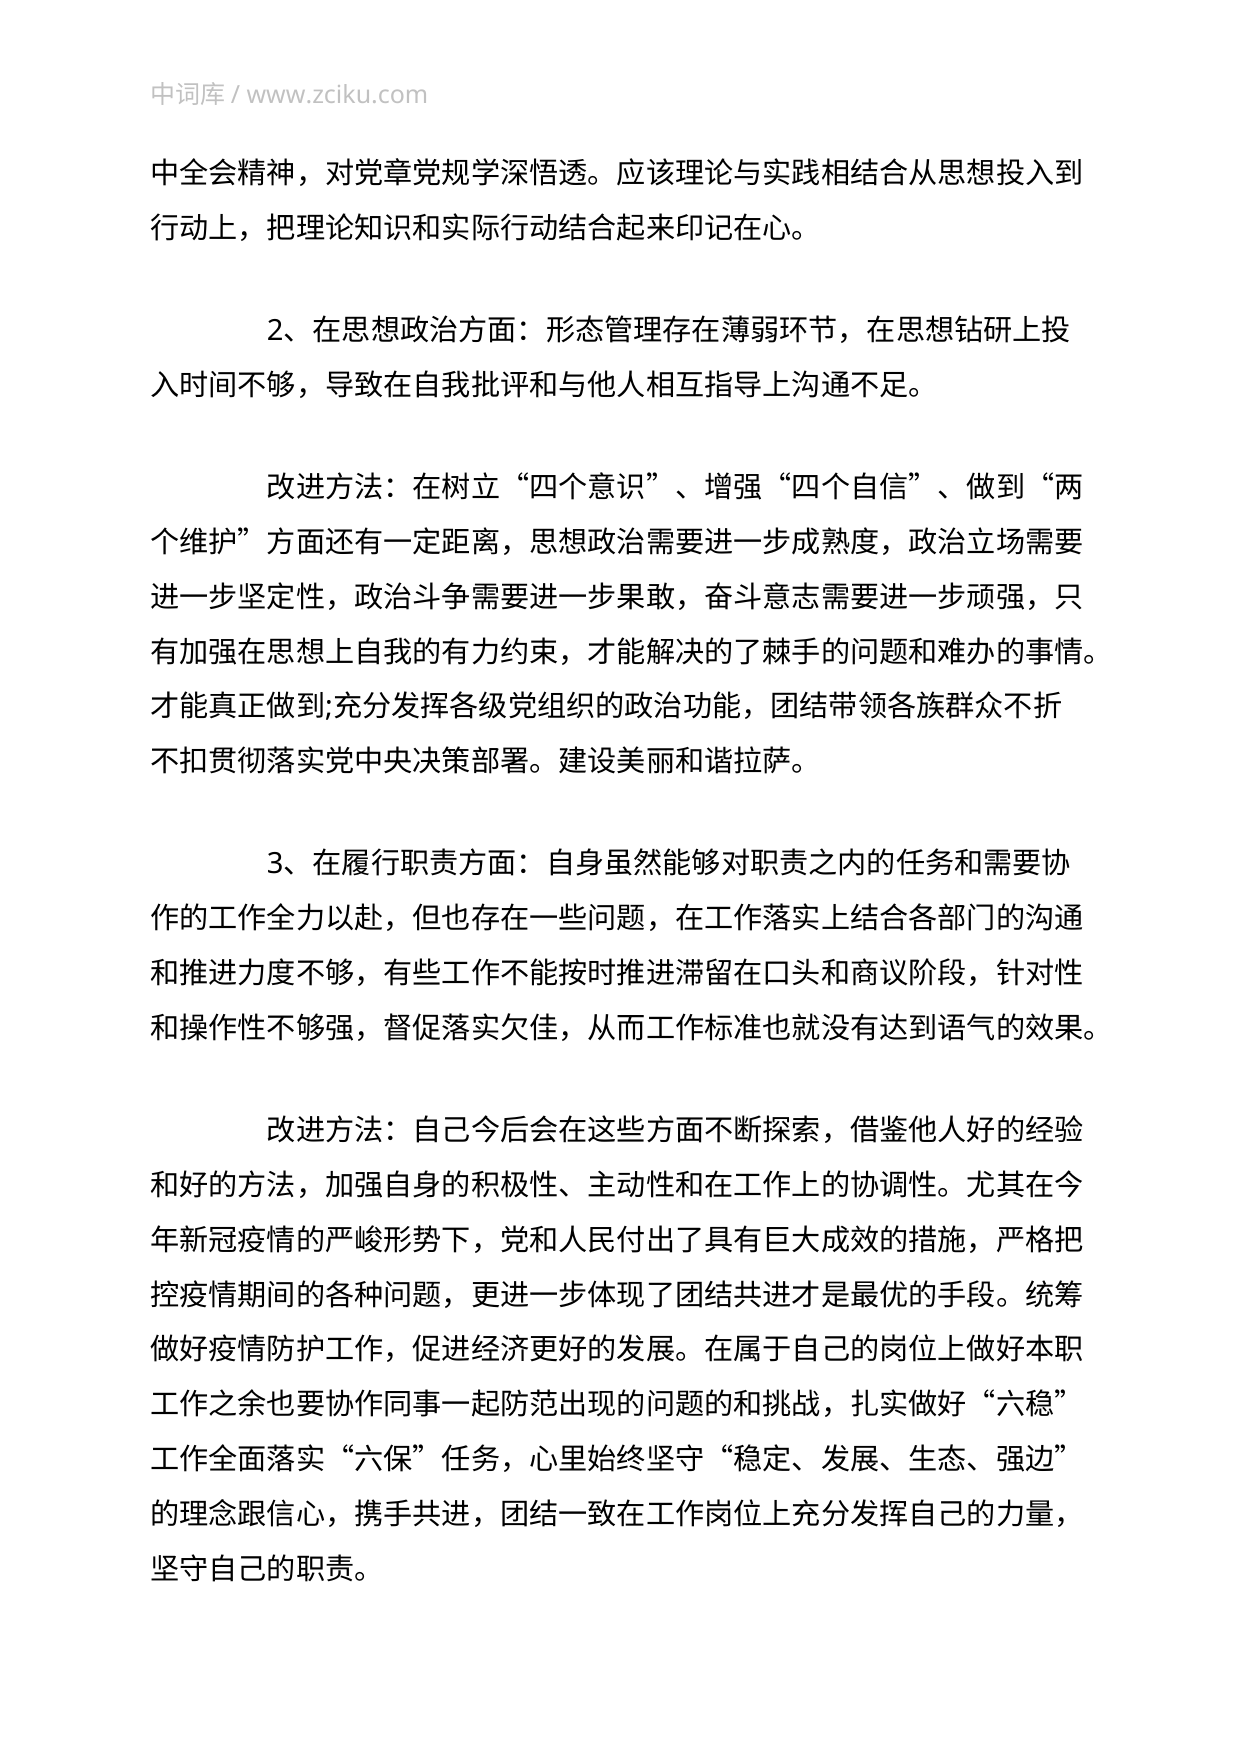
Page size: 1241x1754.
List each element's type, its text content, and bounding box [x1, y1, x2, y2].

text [150, 150, 1090, 247]
text 改进方法：自己今后会在这些方面不断探索，借鉴他人好的经验和好的方法，加强自身的积极性、主动性和在工作上的协调性。尤其在今年新冠疫情的严峻形势下，党和人民付出了具有巨大成效的措施，严格把控疫情期间的各种问题，更进一步体现了团结共进才是最优的手段。统筹做好疫情防护工作，促进经济更好的发展。在属于自己的岗位上做好本职工作之余也要协作同事一起防范出现的问题的和挑战，扎实做好“六稳”工作全面落实“六保”任务，心里始终坚守“稳定、发展、生态、强边”的理念跟信心，携手共进，团结一致在工作岗位上充分发挥自己的力量，坚守自己的职责。 [150, 1106, 1090, 1588]
text 2、在思想政治方面：形态管理存在薄弱环节，在思想钻研上投入时间不够，导致在自我批评和与他人相互指导上沟通不足。 [150, 307, 1090, 404]
text 3、在履行职责方面：自身虽然能够对职责之内的任务和需要协作的工作全力以赴，但也存在一些问题，在工作落实上结合各部门的沟通和推进力度不够，有些工作不能按时推进滞留在口头和商议阶段，针对性和操作性不够强，督促落实欠佳，从而工作标准也就没有达到语气的效果。 [150, 840, 1090, 1047]
text 改进方法：在树立“四个意识”、增强“四个自信”、做到“两个维护”方面还有一定距离，思想政治需要进一步成熟度，政治立场需要进一步坚定性，政治斗争需要进一步果敢，奋斗意志需要进一步顽强，只有加强在思想上自我的有力约束，才能解决的了棘手的问题和难办的事情。才能真正做到;充分发挥各级党组织的政治功能，团结带领各族群众不折不扣贯彻落实党中央决策部署。建设美丽和谐拉萨。 [150, 463, 1090, 780]
